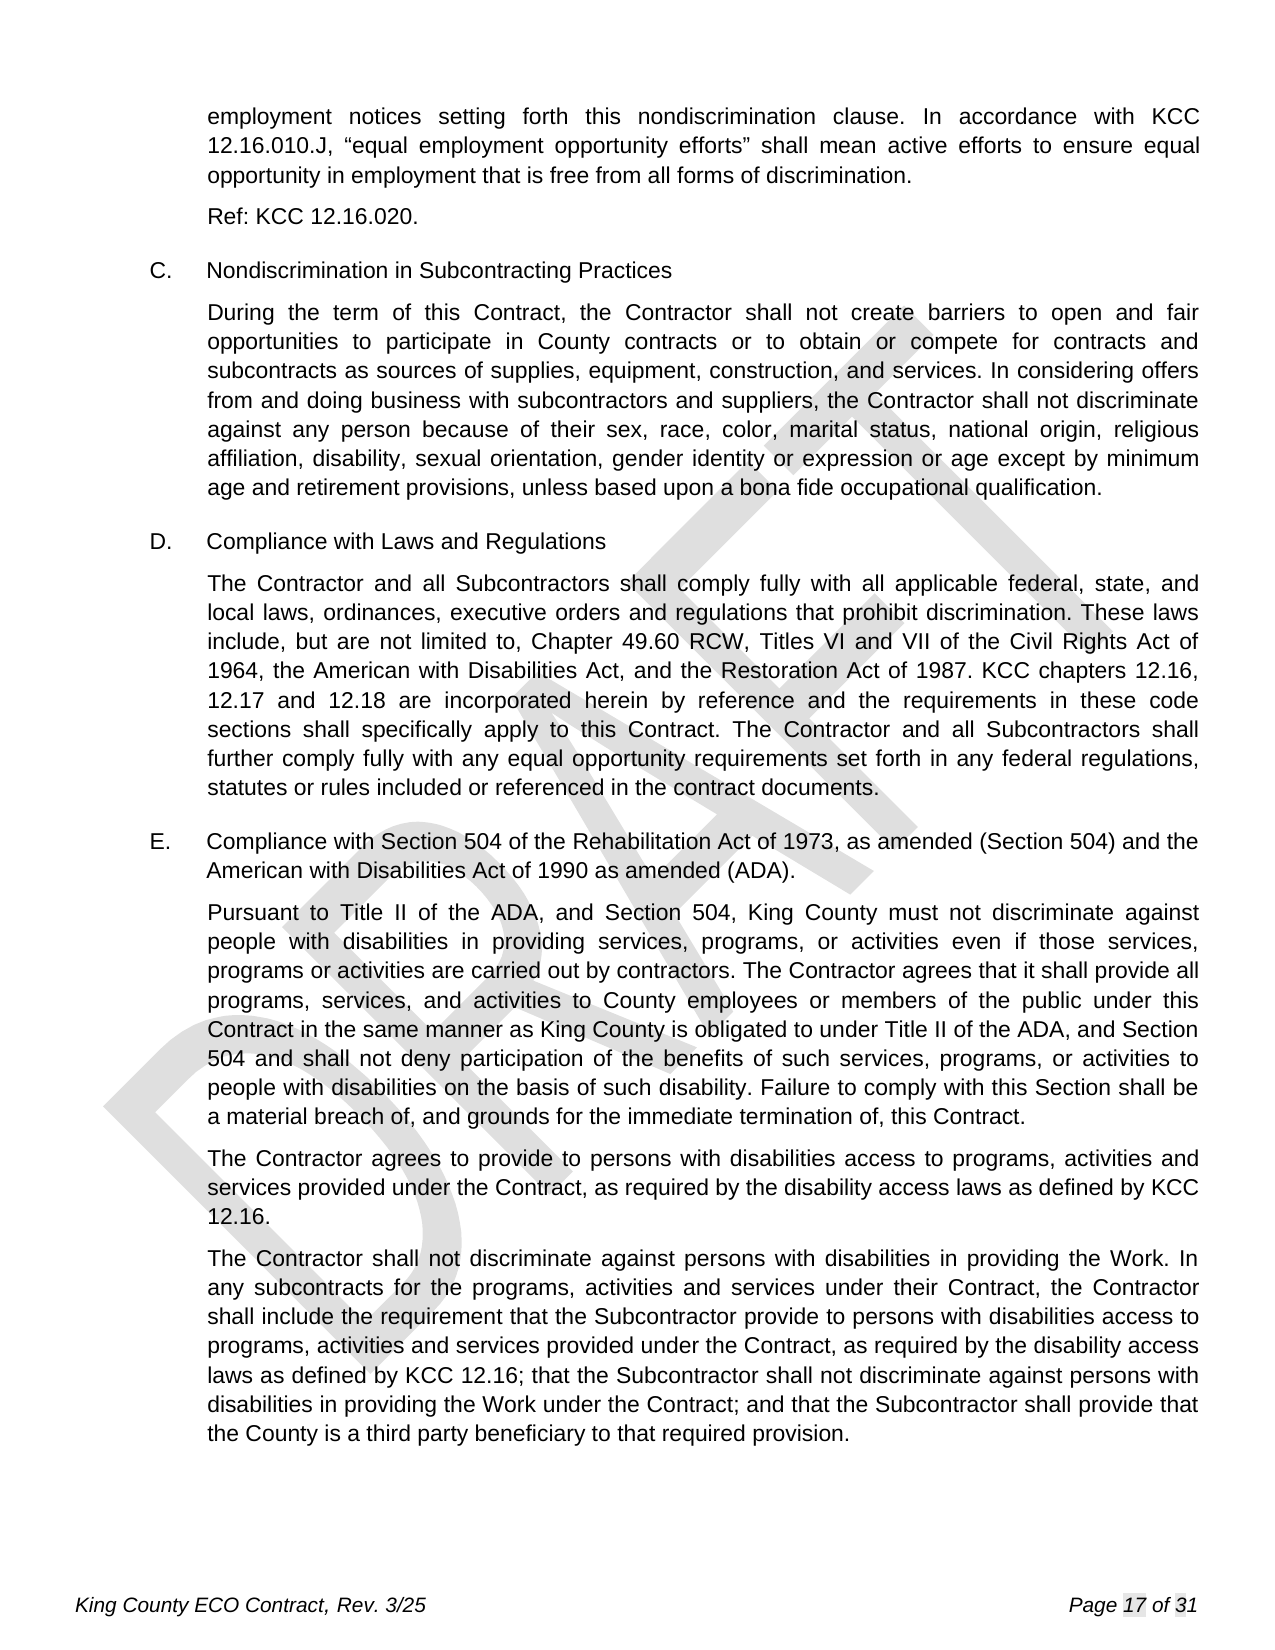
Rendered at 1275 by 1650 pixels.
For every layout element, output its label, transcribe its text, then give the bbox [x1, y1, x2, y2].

text The Contractor agrees to provide to persons with disabilities access to programs, activities and services provided under the Contract, as required by the disability access laws as defined by KCC 12.16. [207, 1143, 1200, 1231]
list Compliance with Section 504 of the Rehabilitation Act of 1973, as amended (Section 504) and the American with Disabilities Act of 1990 as amended (ADA). [149, 826, 1200, 885]
list Nondiscrimination in Subcontracting Practices [149, 256, 1200, 285]
text Pursuant to Title II of the ADA, and Section 504, King County must not discriminate against people with disabilities in providing services, programs, or activities even if those services, programs or activities are carried out by contractors. The Contractor agrees that it shall provide all programs, services, and activities to County employees or members of the public under this Contract in the same manner as King County is obligated to under Title II of the ADA, and Section 504 and shall not deny participation of the benefits of such services, programs, or activities to people with disabilities on the basis of such disability. Failure to comply with this Section shall be a material breach of, and grounds for the immediate termination of, this Contract. [207, 897, 1200, 1131]
list Compliance with Laws and Regulations [149, 526, 1200, 556]
text During the term of this Contract, the Contractor shall not create barriers to open and fair opportunities to participate in County contracts or to obtain or compete for contracts and subcontracts as sources of supplies, equipment, construction, and services. In considering offers from and doing business with subcontractors and suppliers, the Contractor shall not discriminate against any person because of their sex, race, color, marital status, national origin, religious affiliation, disability, sexual orientation, gender identity or expression or age except by minimum age and retirement provisions, unless based upon a bona fide occupational qualification. [207, 297, 1200, 501]
text Ref: KCC 12.16.020. [207, 201, 1200, 231]
text The Contractor and all Subcontractors shall comply fully with all applicable federal, state, and local laws, ordinances, executive orders and regulations that prohibit discrimination. These laws include, but are not limited to, Chapter 49.60 RCW, Titles VI and VII of the Civil Rights Act of 1964, the American with Disabilities Act, and the Restoration Act of 1987. KCC chapters 12.16, 12.17 and 12.18 are incorporated herein by reference and the requirements in these code sections shall specifically apply to this Contract. The Contractor and all Subcontractors shall further comply fully with any equal opportunity requirements set forth in any federal regulations, statutes or rules included or referenced in the contract documents. [207, 568, 1200, 801]
text The Contractor shall not discriminate against persons with disabilities in providing the Work. In any subcontracts for the programs, activities and services under their Contract, the Contractor shall include the requirement that the Subcontractor provide to persons with disabilities access to programs, activities and services provided under the Contract, as required by the disability access laws as defined by KCC 12.16; that the Subcontractor shall not discriminate against persons with disabilities in providing the Work under the Contract; and that the Subcontractor shall provide that the County is a third party beneficiary to that required provision. [207, 1243, 1200, 1447]
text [207, 101, 1200, 189]
